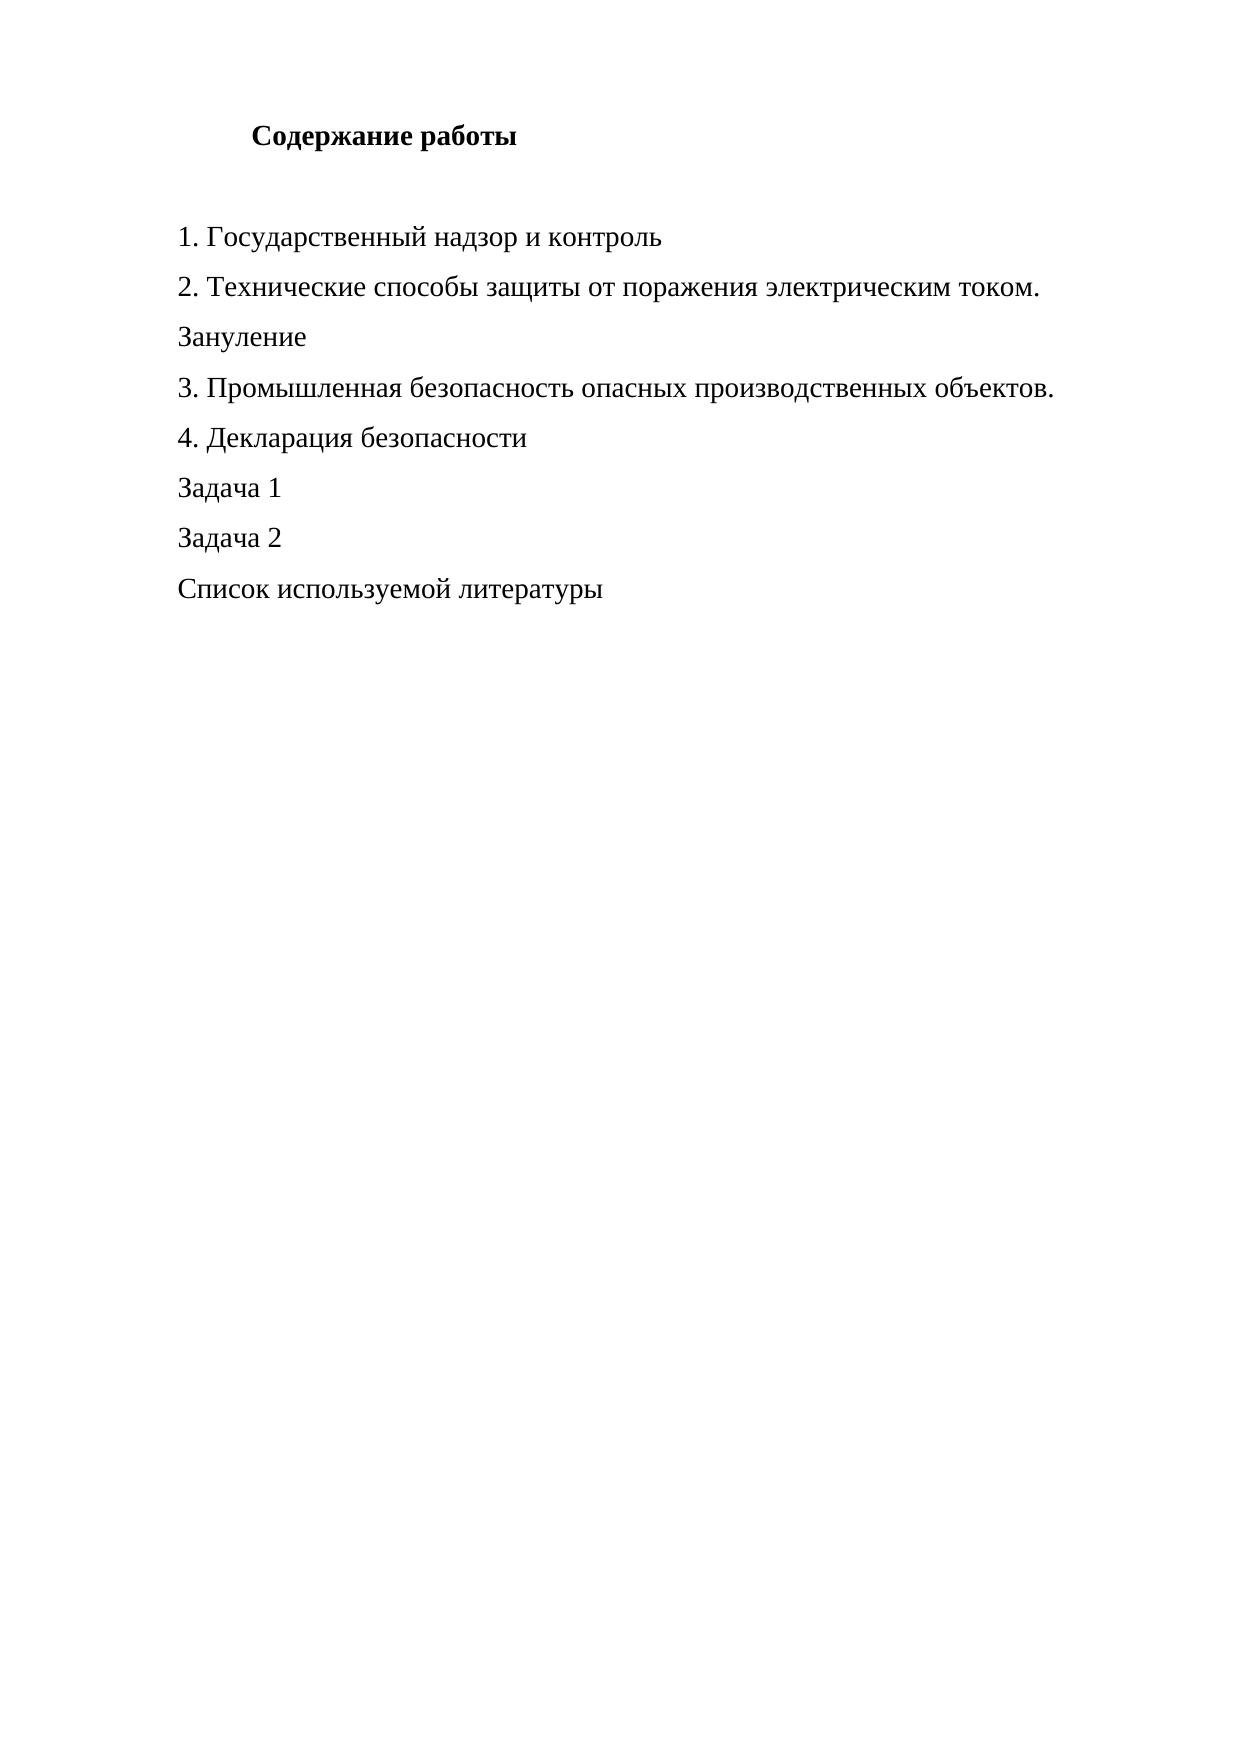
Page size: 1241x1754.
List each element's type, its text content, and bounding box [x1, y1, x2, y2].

subtitle 2. Технические способы защиты от поражения электрическим током. Зануление [177, 269, 1152, 353]
text Задача 2 [177, 521, 1152, 554]
text Содержание работы [177, 118, 1152, 152]
text 3. Промышленная безопасность опасных производственных объектов. [177, 370, 1152, 403]
text Задача 1 [177, 470, 1152, 504]
text Список используемой литературы [177, 571, 1152, 604]
text 4. Декларация безопасности [177, 420, 1152, 453]
text 1. Государственный надзор и контроль [177, 219, 1152, 252]
